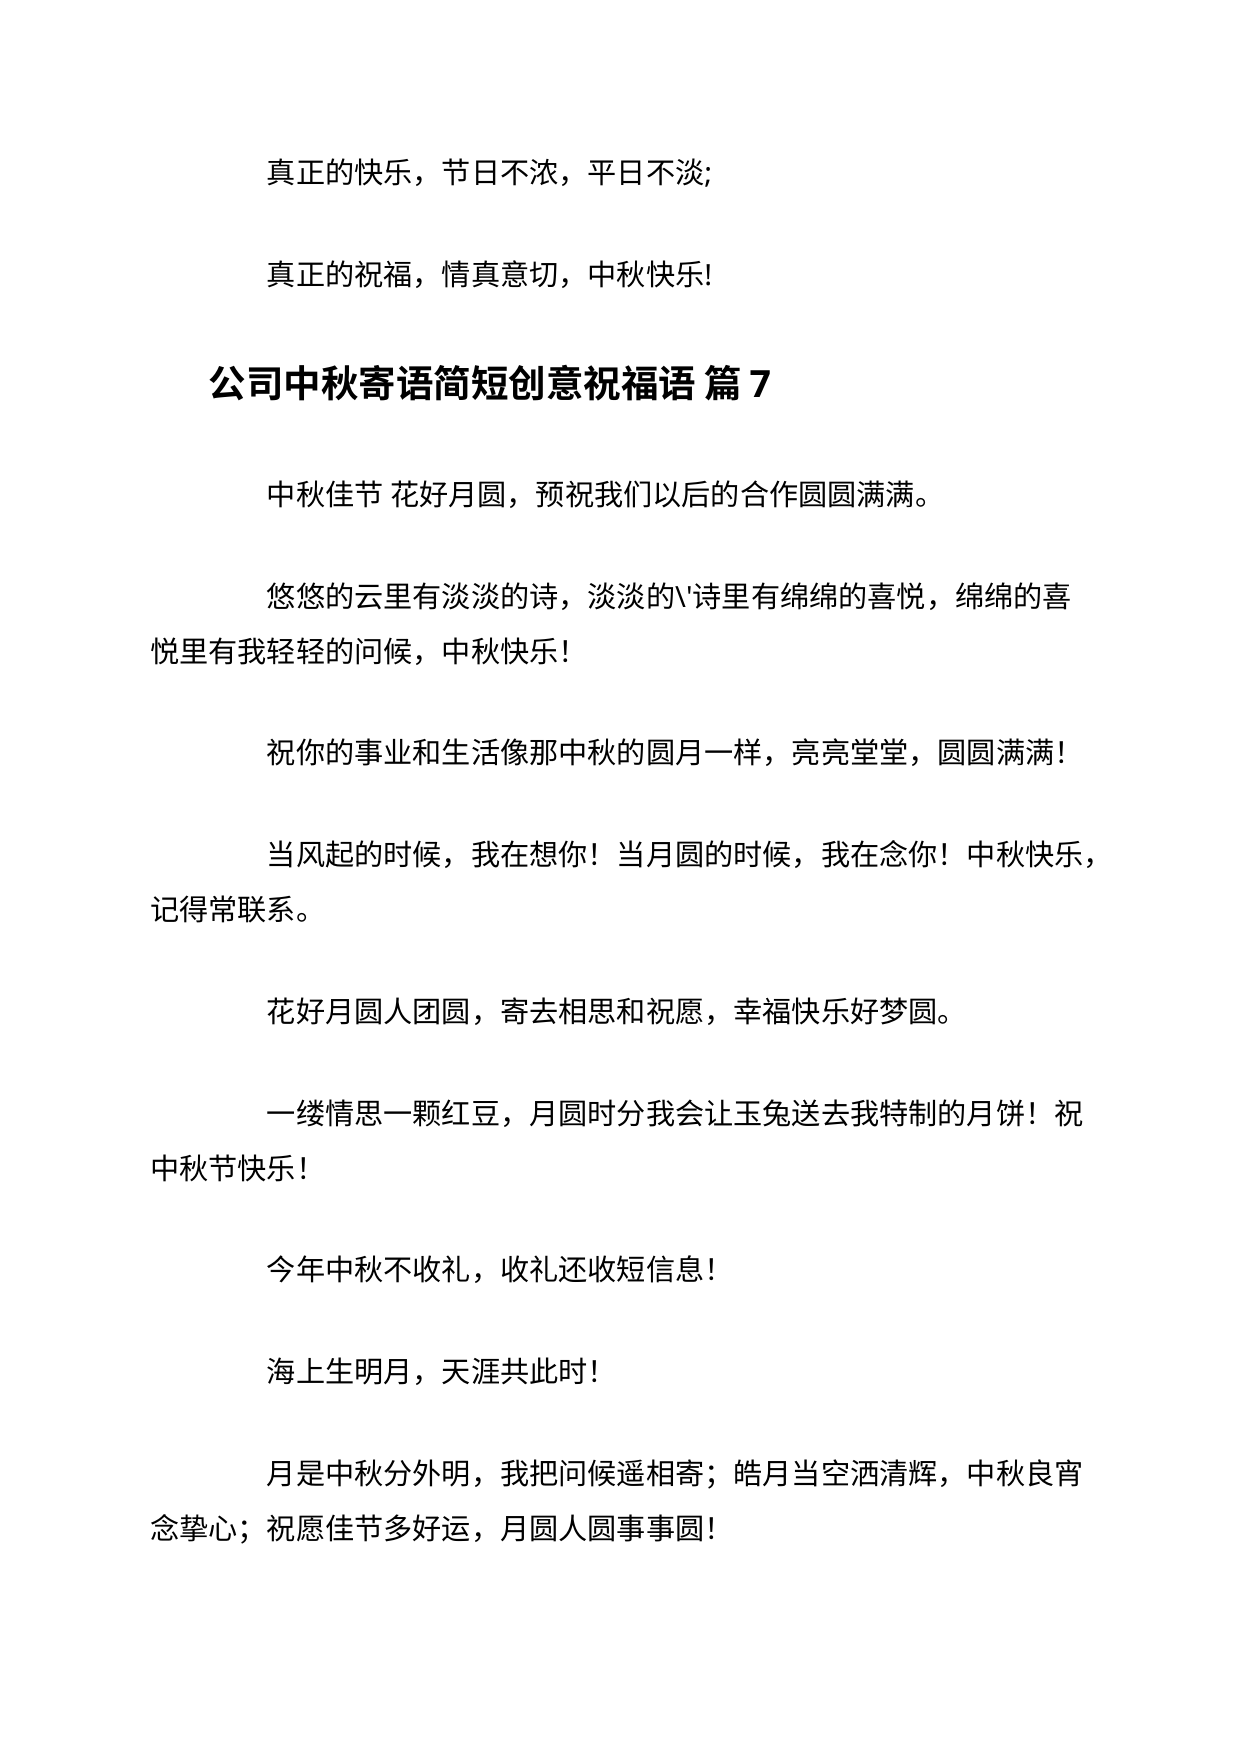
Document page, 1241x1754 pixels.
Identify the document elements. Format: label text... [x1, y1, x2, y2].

text 真正的祝福，情真意切，中秋快乐! [150, 252, 1090, 294]
text 今年中秋不收礼，收礼还收短信息！ [150, 1247, 1090, 1289]
text 花好月圆人团圆，寄去相思和祝愿，幸福快乐好梦圆。 [150, 988, 1090, 1031]
text 海上生明月，天涯共此时！ [150, 1349, 1090, 1391]
text 祝你的事业和生活像那中秋的圆月一样，亮亮堂堂，圆圆满满！ [150, 730, 1090, 772]
text 中秋佳节 花好月圆，预祝我们以后的合作圆圆满满。 [150, 472, 1090, 514]
text 当风起的时候，我在想你！当月圆的时候，我在念你！中秋快乐，记得常联系。 [150, 832, 1090, 929]
text 悠悠的云里有淡淡的诗，淡淡的\'诗里有绵绵的喜悦，绵绵的喜悦里有我轻轻的问候，中秋快乐！ [150, 573, 1090, 671]
text 月是中秋分外明，我把问候遥相寄；皓月当空洒清辉，中秋良宵念挚心；祝愿佳节多好运，月圆人圆事事圆！ [150, 1451, 1090, 1548]
text 公司中秋寄语简短创意祝福语 篇7 [150, 354, 1090, 408]
text 真正的快乐，节日不浓，平日不淡; [150, 150, 1090, 192]
text 一缕情思一颗红豆，月圆时分我会让玉兔送去我特制的月饼！祝中秋节快乐！ [150, 1090, 1090, 1187]
